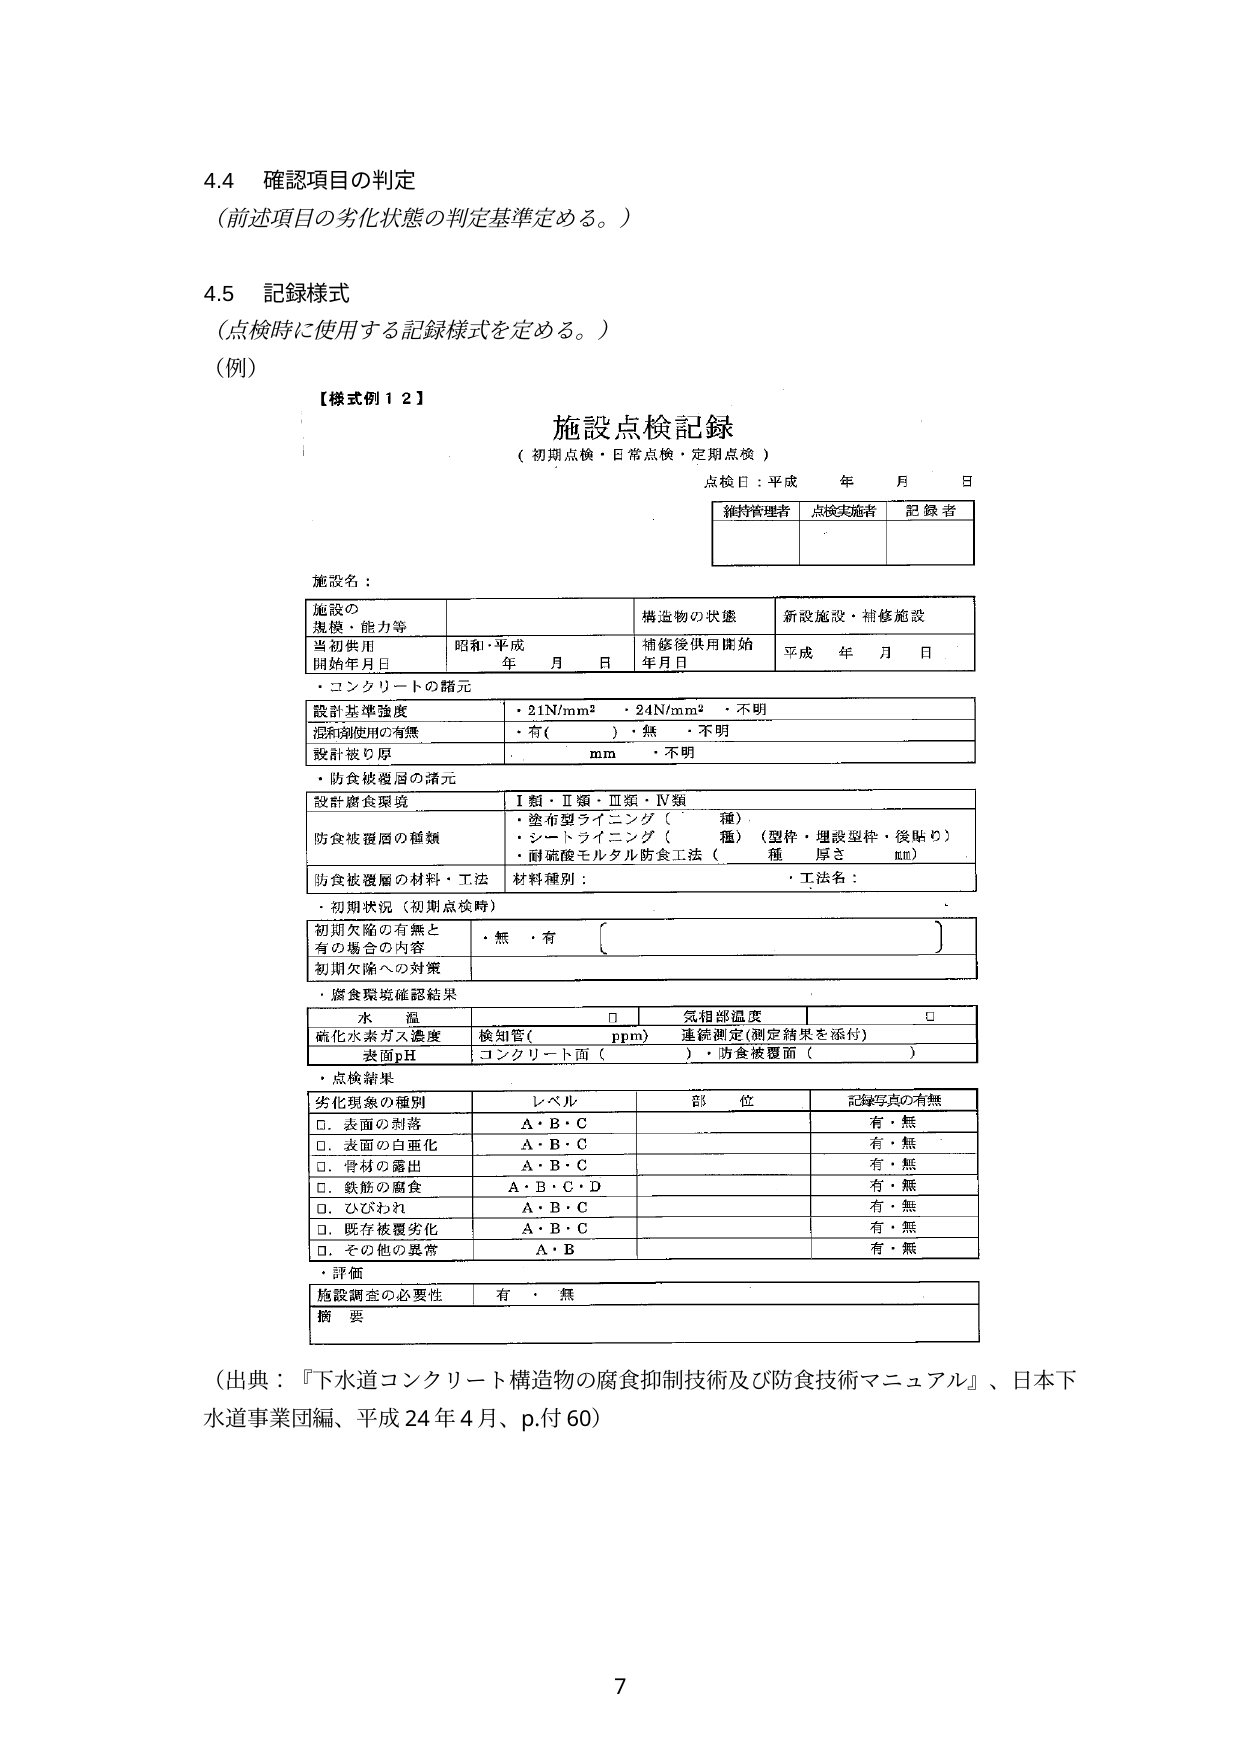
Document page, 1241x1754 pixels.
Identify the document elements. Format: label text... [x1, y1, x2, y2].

text （例） [203, 348, 1081, 386]
text （出典：『下水道コンクリート構造物の腐食抑制技術及び防食技術マニュアル』、日本下水道事業団編、平成24年4月、p.付60） [203, 1361, 1081, 1436]
subtitle 記録様式 [204, 273, 1081, 311]
text （前述項目の劣化状態の判定基準定める。） [203, 198, 1081, 236]
text （点検時に使用する記録様式を定める。） [203, 311, 1081, 348]
subtitle 確認項目の判定 [204, 161, 1081, 198]
